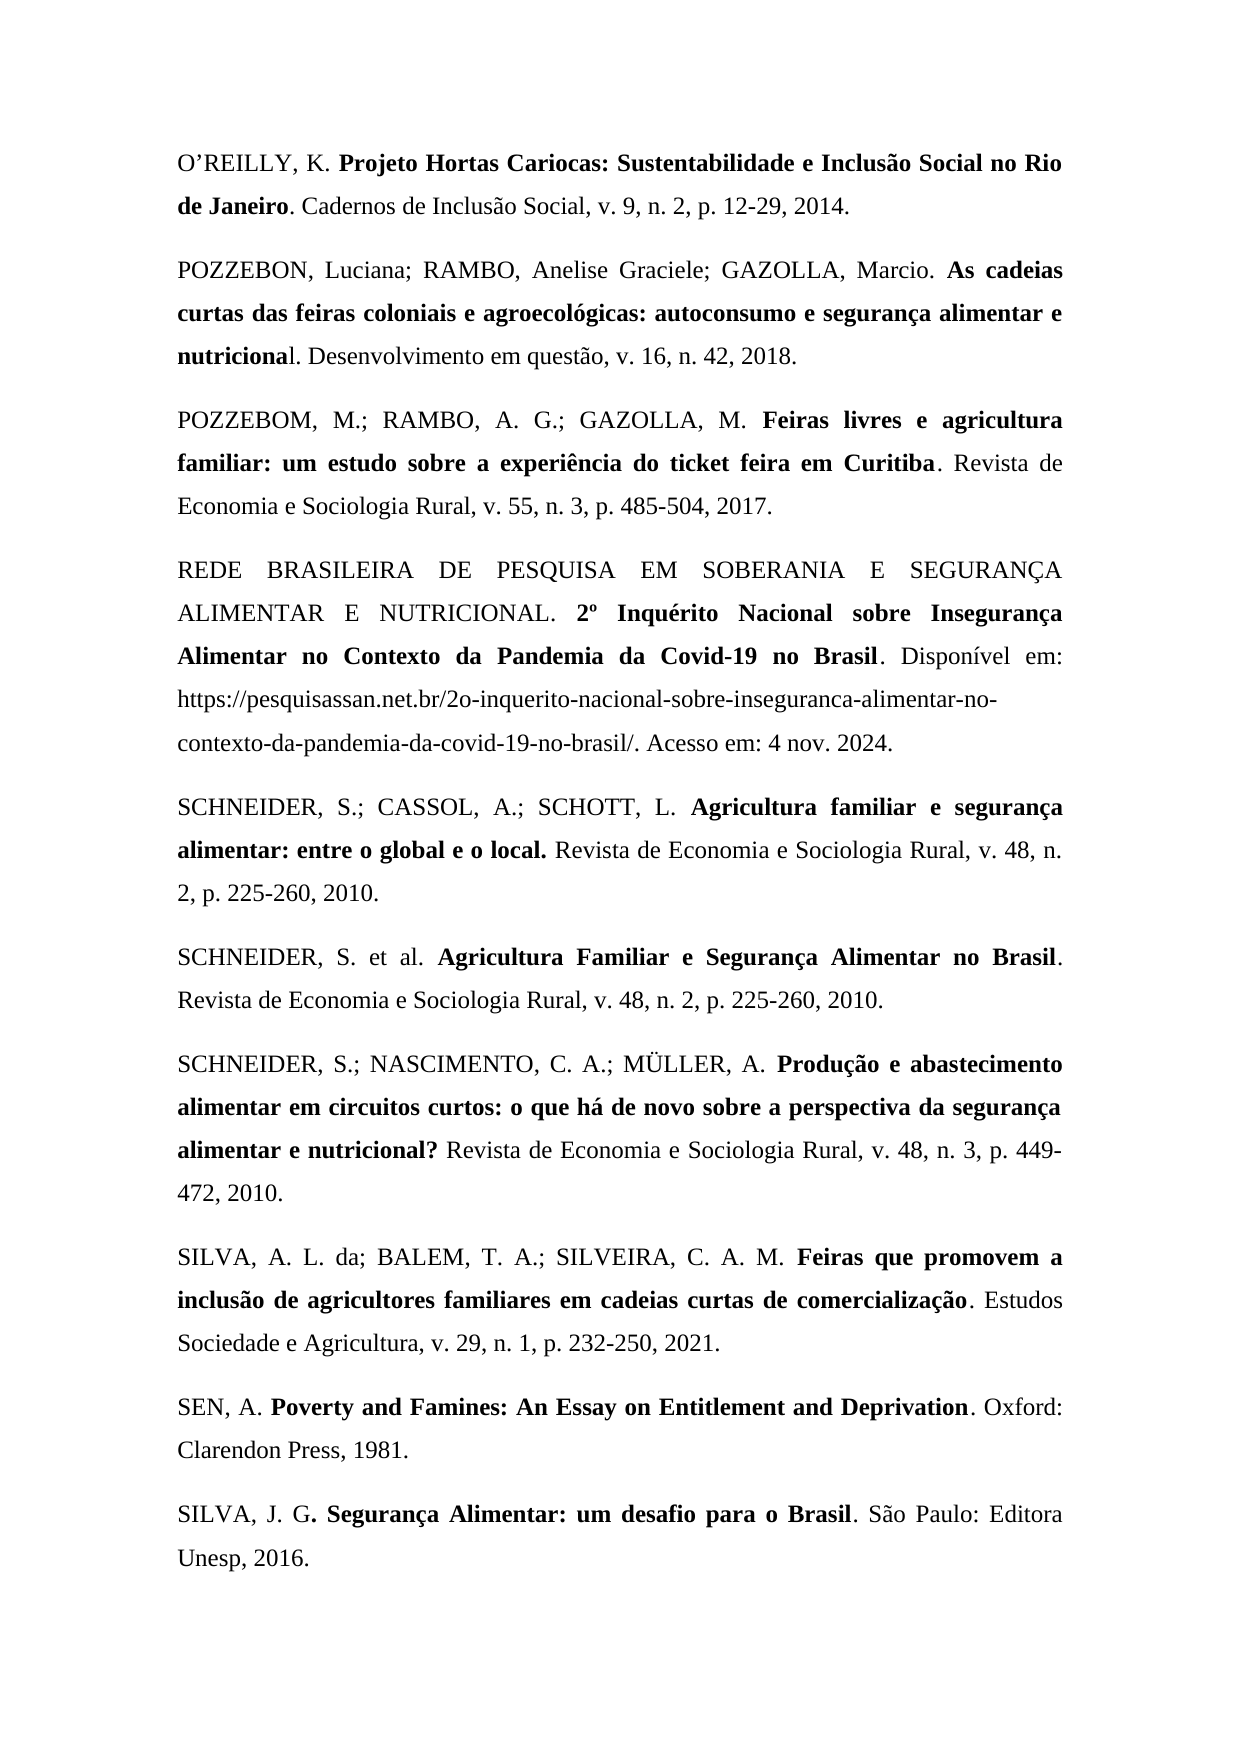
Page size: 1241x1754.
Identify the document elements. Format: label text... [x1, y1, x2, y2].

text SCHNEIDER, S.; CASSOL, A.; SCHOTT, L. Agricultura familiar e segurança alimentar: entre o global e o local. Revista de Economia e Sociologia Rural, v. 48, n. 2, p. 225-260, 2010. [177, 792, 1063, 907]
text POZZEBON, Luciana; RAMBO, Anelise Graciele; GAZOLLA, Marcio. As cadeias curtas das feiras coloniais e agroecológicas: autoconsumo e segurança alimentar e nutricional. Desenvolvimento em questão, v. 16, n. 42, 2018. [177, 255, 1063, 370]
text REDE BRASILEIRA DE PESQUISA EM SOBERANIA E SEGURANÇA ALIMENTAR E NUTRICIONAL. 2º Inquérito Nacional sobre Insegurança Alimentar no Contexto da Pandemia da Covid-19 no Brasil. Disponível em: https://pesquisassan.net.br/2o-inquerito-nacional-sobre-inseguranca-alimentar-no-contexto-da-pandemia-da-covid-19-no-brasil/. Acesso em: 4 nov. 2024. [177, 555, 1063, 756]
text SILVA, A. L. da; BALEM, T. A.; SILVEIRA, C. A. M. Feiras que promovem a inclusão de agricultores familiares em cadeias curtas de comercialização. Estudos Sociedade e Agricultura, v. 29, n. 1, p. 232-250, 2021. [177, 1242, 1063, 1357]
text O’REILLY, K. Projeto Hortas Cariocas: Sustentabilidade e Inclusão Social no Rio de Janeiro. Cadernos de Inclusão Social, v. 9, n. 2, p. 12-29, 2014. [177, 148, 1063, 219]
text SCHNEIDER, S.; NASCIMENTO, C. A.; MÜLLER, A. Produção e abastecimento alimentar em circuitos curtos: o que há de novo sobre a perspectiva da segurança alimentar e nutricional? Revista de Economia e Sociologia Rural, v. 48, n. 3, p. 449-472, 2010. [177, 1049, 1063, 1207]
text SILVA, J. G. Segurança Alimentar: um desafio para o Brasil. São Paulo: Editora Unesp, 2016. [177, 1499, 1063, 1571]
text SEN, A. Poverty and Famines: An Essay on Entitlement and Deprivation. Oxford: Clarendon Press, 1981. [177, 1392, 1063, 1464]
text POZZEBOM, M.; RAMBO, A. G.; GAZOLLA, M. Feiras livres e agricultura familiar: um estudo sobre a experiência do ticket feira em Curitiba. Revista de Economia e Sociologia Rural, v. 55, n. 3, p. 485-504, 2017. [177, 405, 1063, 520]
text SCHNEIDER, S. et al. Agricultura Familiar e Segurança Alimentar no Brasil. Revista de Economia e Sociologia Rural, v. 48, n. 2, p. 225-260, 2010. [177, 942, 1063, 1014]
